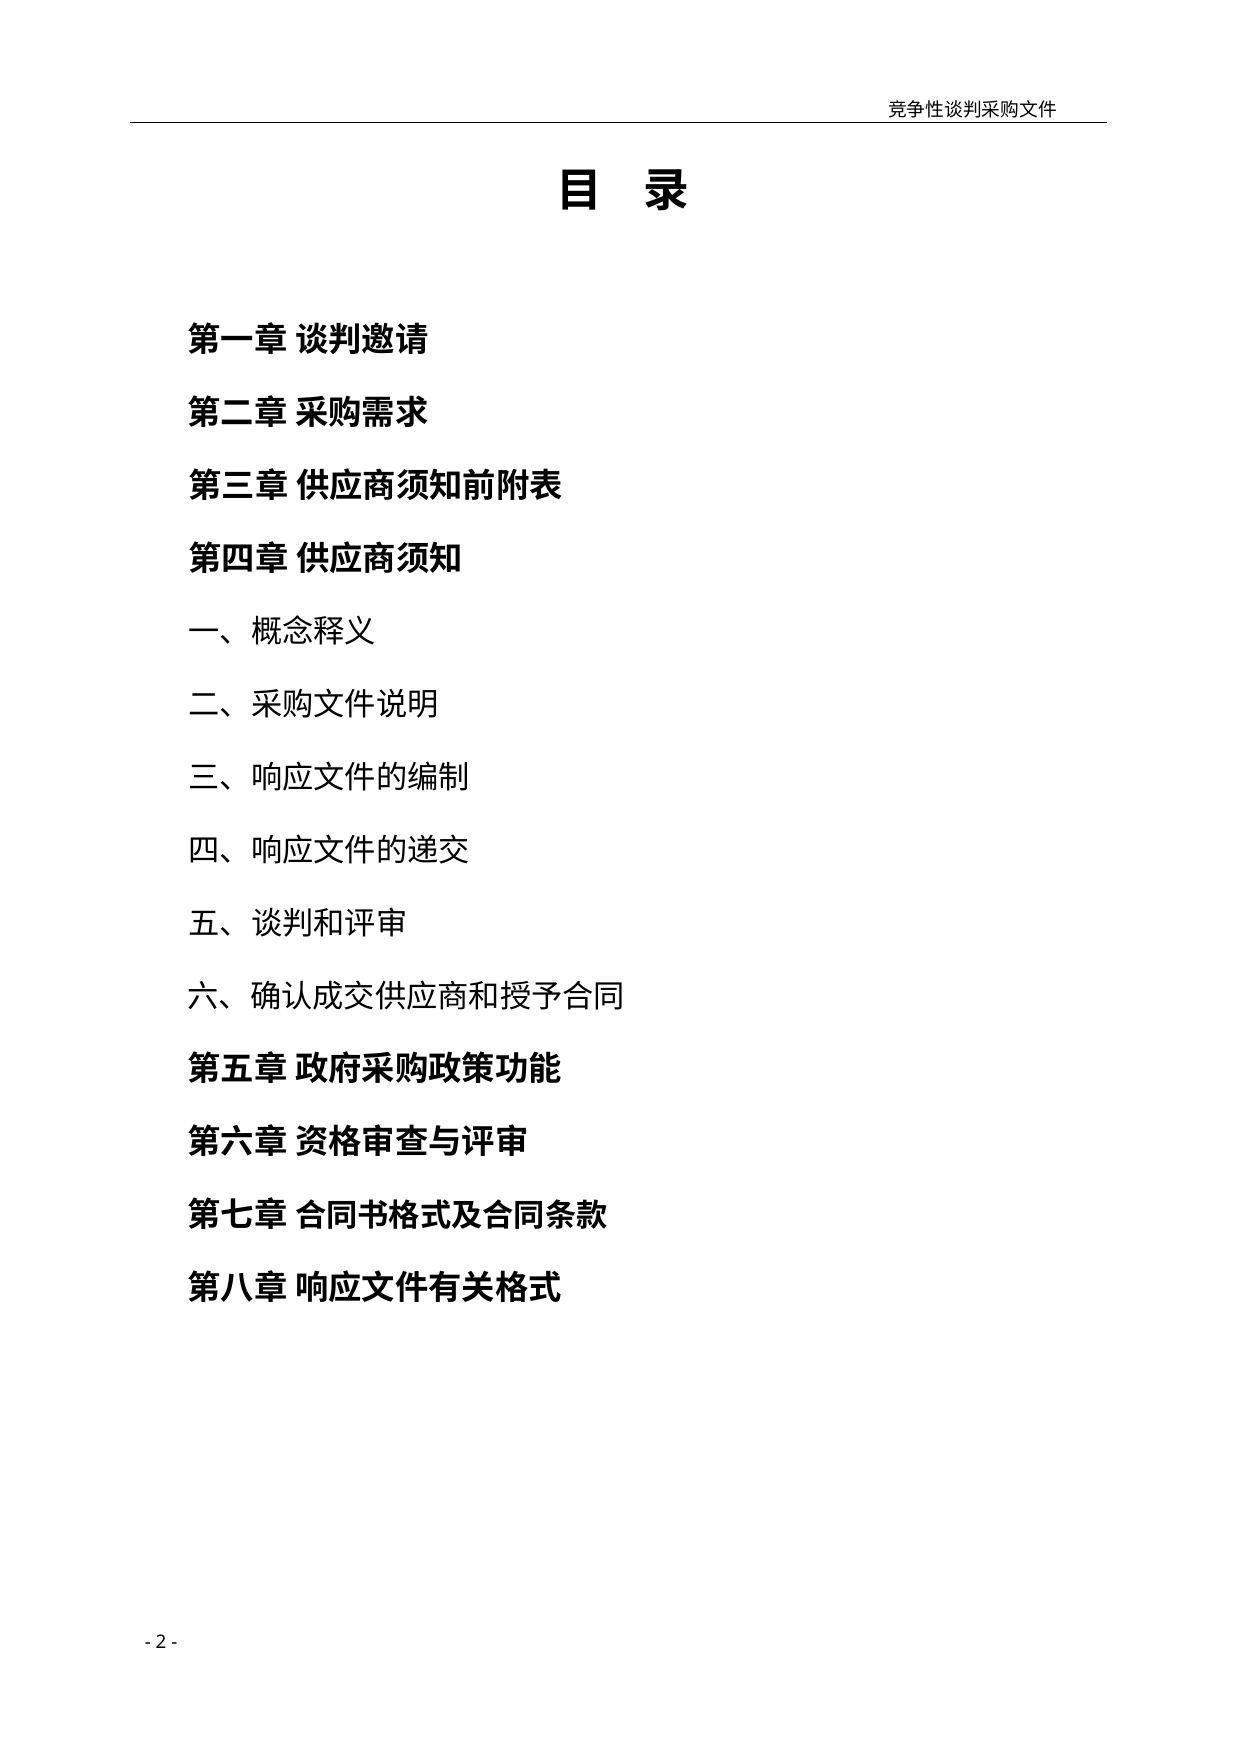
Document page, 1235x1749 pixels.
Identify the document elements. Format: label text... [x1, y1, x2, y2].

text 六、确认成交供应商和授予合同 [130, 949, 1116, 1022]
text 第二章 采购需求 [130, 366, 1116, 439]
text 第七章 合同书格式及合同条款 [130, 1168, 1116, 1241]
text 第六章 资格审查与评审 [130, 1095, 1116, 1168]
text 第一章 谈判邀请 [130, 293, 1116, 366]
text 第三章 供应商须知前附表 [130, 439, 1116, 512]
text 五、谈判和评审 [130, 876, 1116, 949]
text 一、概念释义 [130, 584, 1116, 657]
text 三、响应文件的编制 [130, 730, 1116, 803]
text 四、响应文件的递交 [130, 803, 1116, 876]
text 目 录 [130, 153, 1116, 220]
text 第四章 供应商须知 [130, 512, 1116, 584]
text 二、采购文件说明 [130, 657, 1116, 730]
text 第八章 响应文件有关格式 [130, 1241, 1116, 1314]
text 第五章 政府采购政策功能 [130, 1022, 1116, 1095]
